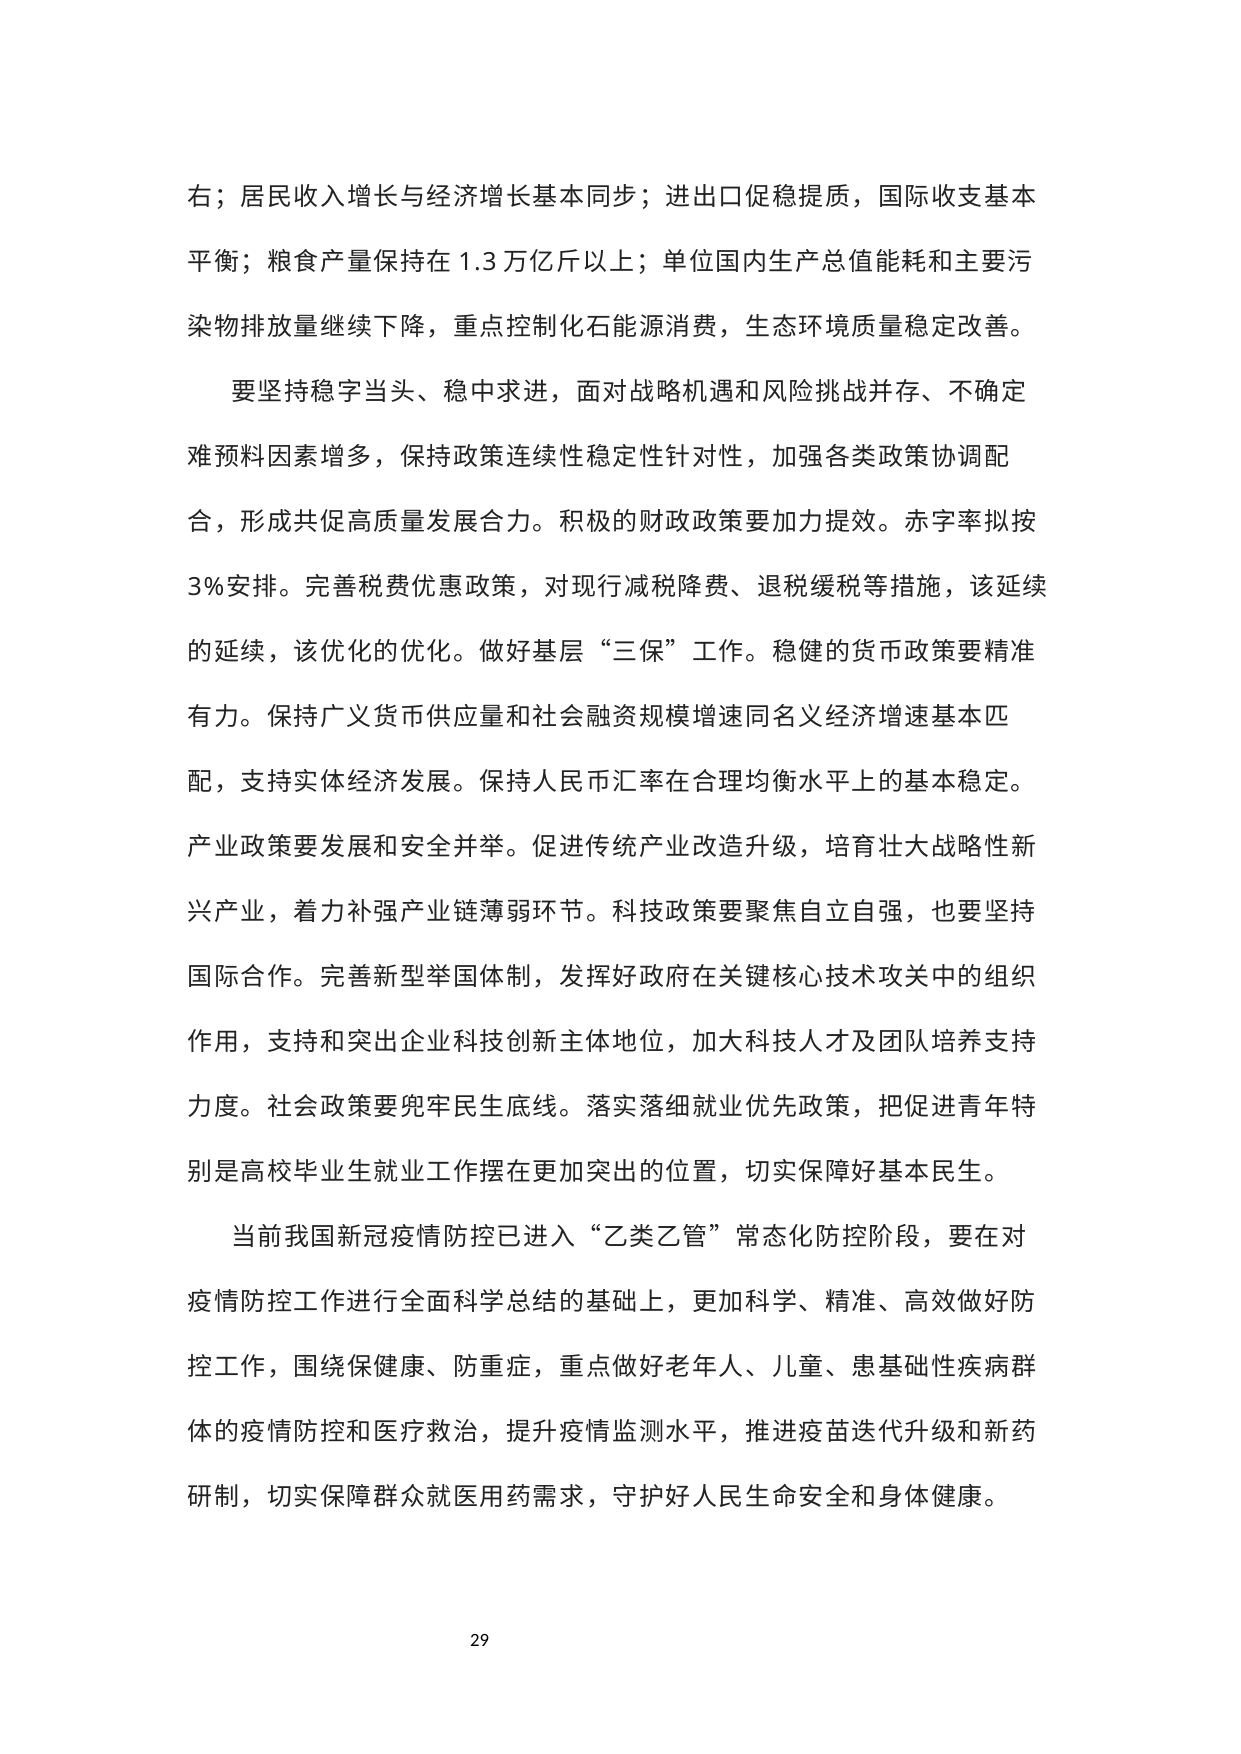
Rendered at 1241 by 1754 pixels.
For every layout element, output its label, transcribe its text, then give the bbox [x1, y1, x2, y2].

text 当前我国新冠疫情防控已进入“乙类乙管”常态化防控阶段，要在对疫情防控工作进行全面科学总结的基础上，更加科学、精准、高效做好防控工作，围绕保健康、防重症，重点做好老年人、儿童、患基础性疾病群体的疫情防控和医疗救治，提升疫情监测水平，推进疫苗迭代升级和新药研制，切实保障群众就医用药需求，守护好人民生命安全和身体健康。 [187, 1202, 1053, 1527]
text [187, 162, 1053, 357]
text 要坚持稳字当头、稳中求进，面对战略机遇和风险挑战并存、不确定难预料因素增多，保持政策连续性稳定性针对性，加强各类政策协调配合，形成共促高质量发展合力。积极的财政政策要加力提效。赤字率拟按3%安排。完善税费优惠政策，对现行减税降费、退税缓税等措施，该延续的延续，该优化的优化。做好基层“三保”工作。稳健的货币政策要精准有力。保持广义货币供应量和社会融资规模增速同名义经济增速基本匹配，支持实体经济发展。保持人民币汇率在合理均衡水平上的基本稳定。产业政策要发展和安全并举。促进传统产业改造升级，培育壮大战略性新兴产业，着力补强产业链薄弱环节。科技政策要聚焦自立自强，也要坚持国际合作。完善新型举国体制，发挥好政府在关键核心技术攻关中的组织作用，支持和突出企业科技创新主体地位，加大科技人才及团队培养支持力度。社会政策要兜牢民生底线。落实落细就业优先政策，把促进青年特别是高校毕业生就业工作摆在更加突出的位置，切实保障好基本民生。 [187, 357, 1053, 1202]
